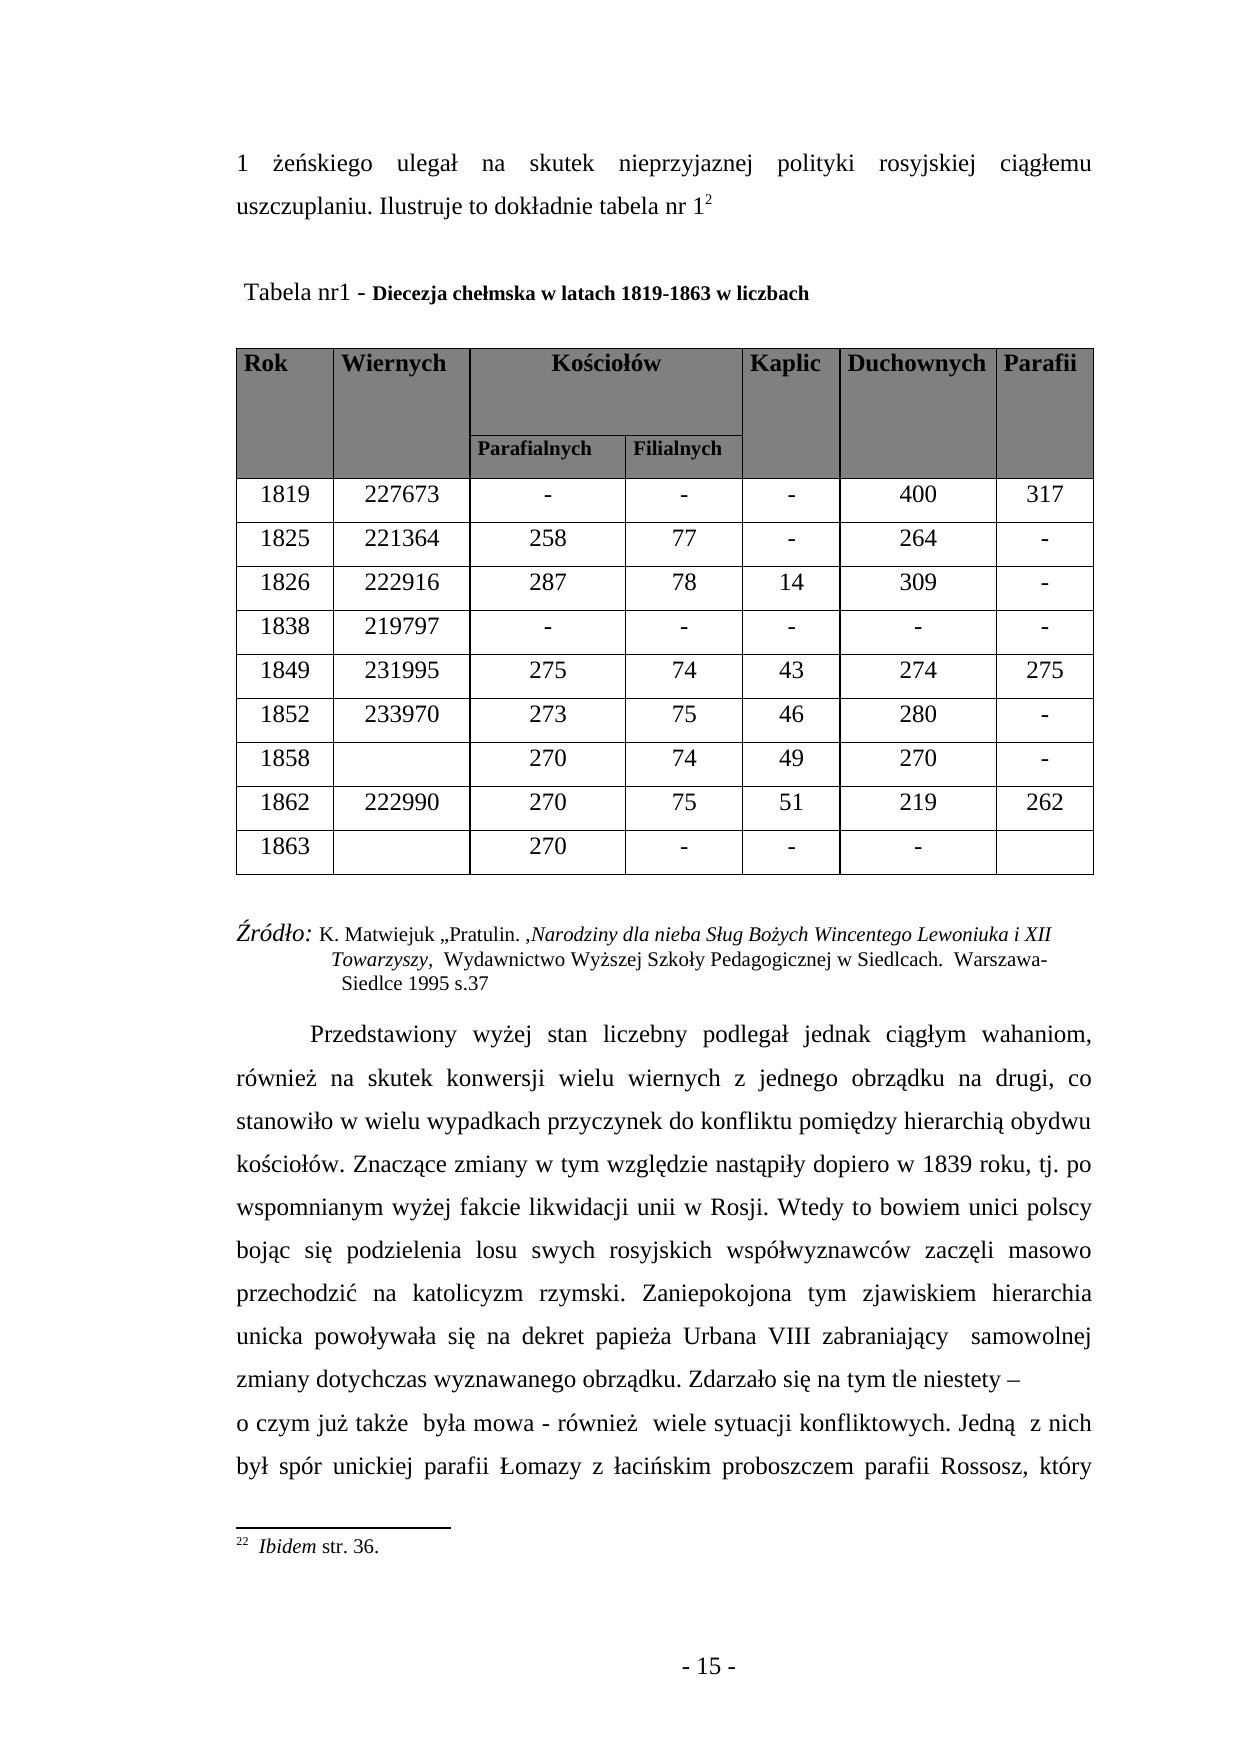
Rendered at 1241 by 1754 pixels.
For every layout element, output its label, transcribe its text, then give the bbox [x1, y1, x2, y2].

table_cell Rok [237, 349, 333, 478]
table_cell 74 [626, 743, 742, 786]
table_cell 1838 [237, 611, 333, 654]
table_cell - [743, 479, 839, 522]
table_cell [334, 743, 469, 786]
table_cell Kościołów [471, 349, 742, 435]
table_cell 280 [841, 699, 996, 742]
table_cell 1826 [237, 567, 333, 610]
table_cell 1858 [237, 743, 333, 786]
table_cell 75 [626, 699, 742, 742]
table_cell [334, 831, 469, 874]
table_cell - [626, 611, 742, 654]
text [236, 1408, 1092, 1479]
table_cell 270 [471, 743, 625, 786]
table_cell 222916 [334, 567, 469, 610]
table_cell 273 [471, 699, 625, 742]
table_cell 262 [997, 787, 1093, 830]
table_cell 227673 [334, 479, 469, 522]
text Przedstawiony wyżej stan liczebny podlegał jednak ciągłym wahaniom, również na skutek konwersji wielu wiernych z jednego obrządku na drugi, co stanowiło w wielu wypadkach przyczynek do konfliktu pomiędzy hierarchią obydwu kościołów. Znaczące zmiany w tym względzie nastąpiły dopiero w 1839 roku, tj. po wspomnianym wyżej fakcie likwidacji unii w Rosji. Wtedy to bowiem unici polscy bojąc się podzielenia losu swych rosyjskich współwyznawców zaczęli masowo przechodzić na katolicyzm rzymski. Zaniepokojona tym zjawiskiem hierarchia unicka powoływała się na dekret papieża Urbana VIII zabraniający samowolnej zmiany dotychczas wyznawanego obrządku. Zdarzało się na tym tle niestety – [236, 1019, 1092, 1393]
table_cell 317 [997, 479, 1093, 522]
table_cell 14 [743, 567, 839, 610]
table_cell 219797 [334, 611, 469, 654]
table_cell 233970 [334, 699, 469, 742]
table_cell - [997, 699, 1093, 742]
table_cell 258 [471, 523, 625, 566]
table_cell 270 [841, 743, 996, 786]
table_cell 221364 [334, 523, 469, 566]
table_cell 1863 [237, 831, 333, 874]
table_cell [997, 831, 1093, 874]
table_cell 275 [997, 655, 1093, 698]
table_cell - [997, 611, 1093, 654]
table_cell 270 [471, 831, 625, 874]
text Towarzyszy, Wydawnictwo Wyższej Szkoły Pedagogicznej w Siedlcach. Warszawa- [236, 947, 1092, 971]
table_cell 231995 [334, 655, 469, 698]
table_cell 77 [626, 523, 742, 566]
table_cell 75 [626, 787, 742, 830]
table_cell Parafialnych [471, 436, 625, 478]
table_cell - [743, 523, 839, 566]
table_cell 270 [471, 787, 625, 830]
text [236, 148, 1092, 219]
table_cell Duchownych [841, 349, 996, 478]
table_cell 49 [743, 743, 839, 786]
table_cell - [841, 611, 996, 654]
table_cell 74 [626, 655, 742, 698]
table_cell 51 [743, 787, 839, 830]
table_cell - [471, 611, 625, 654]
table_header Tabela nr1 - Diecezja chełmska w latach 1819-1863 w liczbach [236, 277, 1093, 347]
table_cell 309 [841, 567, 996, 610]
table_cell 1849 [237, 655, 333, 698]
table_cell Wiernych [334, 349, 469, 478]
table_cell - [997, 743, 1093, 786]
table_cell - [626, 479, 742, 522]
table_cell 1819 [237, 479, 333, 522]
table_cell 264 [841, 523, 996, 566]
table_cell - [626, 831, 742, 874]
table_cell 287 [471, 567, 625, 610]
table_cell - [743, 831, 839, 874]
table_cell 78 [626, 567, 742, 610]
table_cell Parafii [997, 349, 1093, 478]
table_cell Kaplic [743, 349, 839, 478]
text Siedlce 1995 s.37 [236, 971, 1092, 995]
table_cell 1862 [237, 787, 333, 830]
table_cell 274 [841, 655, 996, 698]
text Źródło: K. Matwiejuk „Pratulin. ,Narodziny dla nieba Sług Bożych Wincentego Lewoniuka i XII [236, 918, 1092, 947]
table_cell 43 [743, 655, 839, 698]
table_cell - [471, 479, 625, 522]
table_cell - [743, 611, 839, 654]
table_cell - [997, 567, 1093, 610]
table_cell 46 [743, 699, 839, 742]
table_cell - [997, 523, 1093, 566]
table_cell 275 [471, 655, 625, 698]
table_cell 219 [841, 787, 996, 830]
table_cell 400 [841, 479, 996, 522]
table_cell - [841, 831, 996, 874]
table_cell Filialnych [626, 436, 742, 478]
table_cell 1852 [237, 699, 333, 742]
table_cell 1825 [237, 523, 333, 566]
table_cell 222990 [334, 787, 469, 830]
